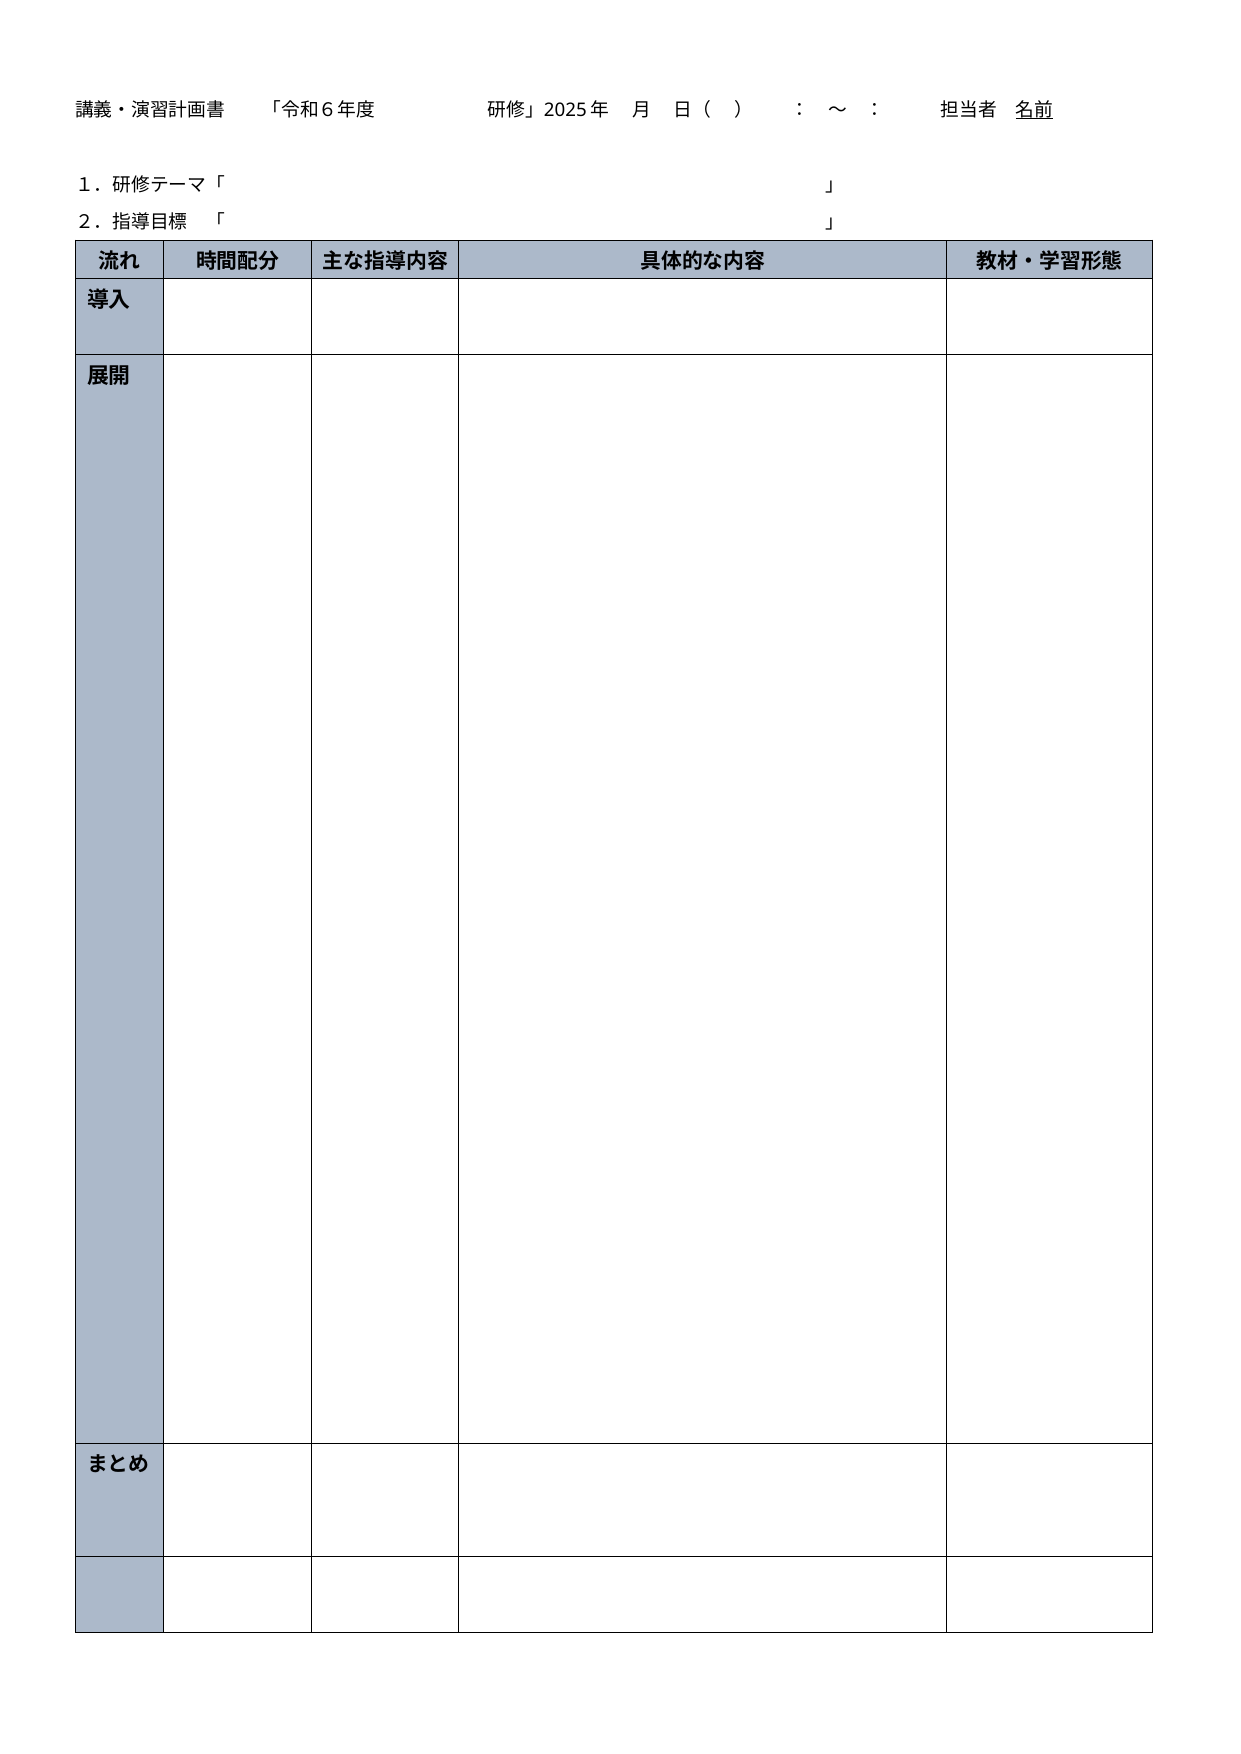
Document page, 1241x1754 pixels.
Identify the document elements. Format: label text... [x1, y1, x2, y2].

table_header 教材・学習形態 [947, 241, 1152, 278]
table_cell [164, 1444, 311, 1556]
table_cell [76, 1557, 163, 1632]
table_cell [312, 355, 458, 1443]
table_cell [312, 1444, 458, 1556]
table_cell [459, 279, 946, 354]
text １．研修テーマ「 」 [75, 164, 1165, 202]
text ２．指導目標 「 」 [75, 202, 1165, 239]
table_cell [164, 355, 311, 1443]
table_cell 導入 [76, 279, 163, 354]
table_cell [164, 1557, 311, 1632]
table_cell 展開 [76, 355, 163, 1443]
table_cell [312, 1557, 458, 1632]
table_cell [947, 1557, 1152, 1632]
table_cell [459, 1444, 946, 1556]
table_cell [164, 279, 311, 354]
table_header 時間配分 [164, 241, 311, 278]
table_cell [459, 355, 946, 1443]
table_cell [947, 355, 1152, 1443]
table_header 主な指導内容 [312, 241, 458, 278]
table_header 具体的な内容 [459, 241, 946, 278]
table_cell [947, 279, 1152, 354]
text 講義・演習計画書 「令和６年度 研修」2025年 月 日（ ） ： ～ ： 担当者 名前 [75, 89, 1165, 127]
table_cell [459, 1557, 946, 1632]
table_cell まとめ [76, 1444, 163, 1556]
table_header 流れ [76, 241, 163, 278]
table_cell [947, 1444, 1152, 1556]
table_cell [312, 279, 458, 354]
